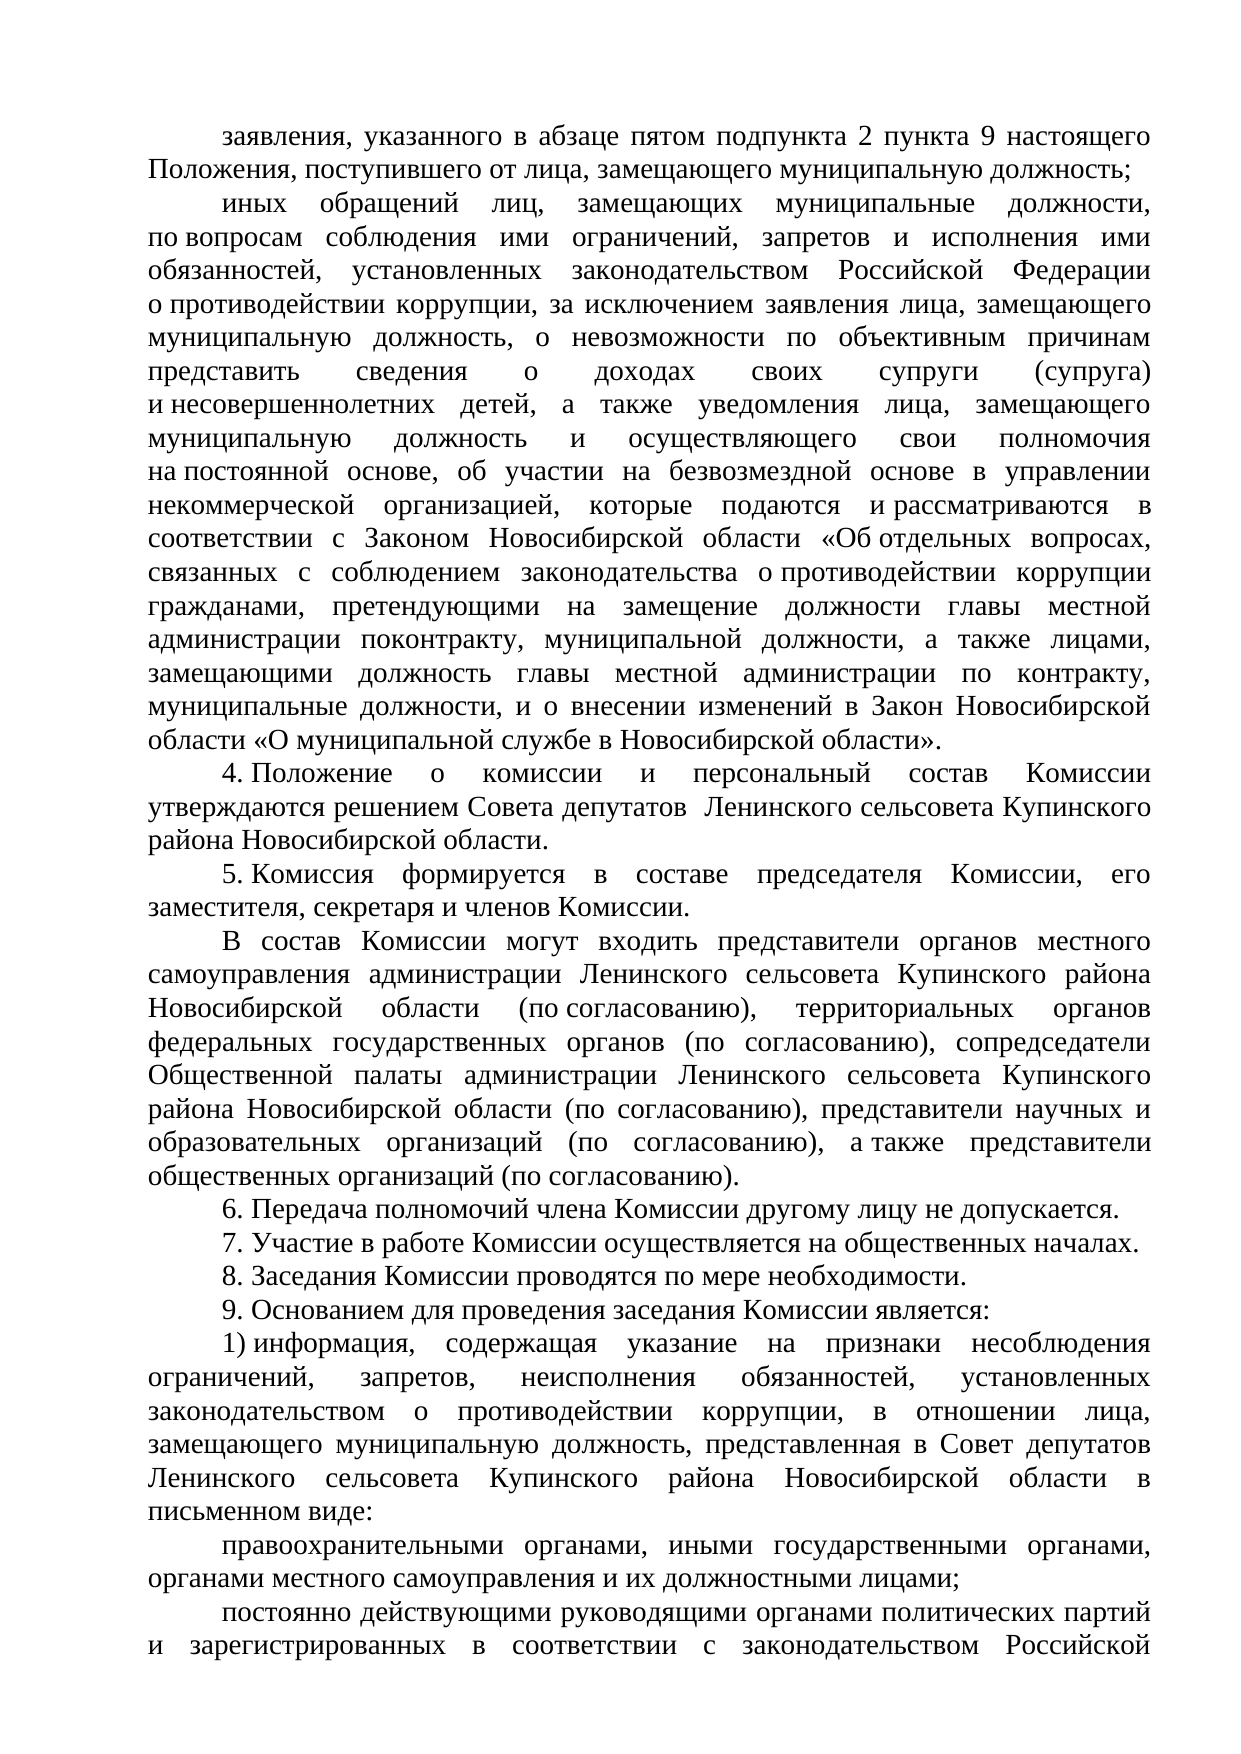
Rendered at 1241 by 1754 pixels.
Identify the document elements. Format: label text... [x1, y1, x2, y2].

text заявления, указанного в абзаце пятом подпункта 2 пункта 9 настоящего Положения, поступившего от лица, замещающего муниципальную должность; [148, 118, 1152, 185]
text 1) информация, содержащая указание на признаки несоблюдения ограничений, запретов, неисполнения обязанностей, установленных законодательством о противодействии коррупции, в отношении лица, замещающего муниципальную должность, представленная в Совет депутатов Ленинского сельсовета Купинского района Новосибирской области в письменном виде: [148, 1326, 1152, 1527]
text 4. Положение о комиссии и персональный состав Комиссии утверждаются решением Совета депутатов Ленинского сельсовета Купинского района Новосибирской области. [148, 755, 1152, 856]
text 7. Участие в работе Комиссии осуществляется на общественных началах. [148, 1225, 1152, 1258]
text правоохранительными органами, иными государственными органами, органами местного самоуправления и их должностными лицами; [148, 1527, 1152, 1594]
text В состав Комиссии могут входить представители органов местного самоуправления администрации Ленинского сельсовета Купинского района Новосибирской области (по согласованию), территориальных органов федеральных государственных органов (по согласованию), сопредседатели Общественной палаты администрации Ленинского сельсовета Купинского района Новосибирской области (по согласованию), представители научных и образовательных организаций (по согласованию), а также представители общественных организаций (по согласованию). [148, 923, 1152, 1191]
text 5. Комиссия формируется в составе председателя Комиссии, его заместителя, секретаря и членов Комиссии. [148, 856, 1152, 923]
text 6. Передача полномочий члена Комиссии другому лицу не допускается. [148, 1191, 1152, 1225]
text 8. Заседания Комиссии проводятся по мере необходимости. [148, 1258, 1152, 1292]
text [148, 1594, 1152, 1661]
text иных обращений лиц, замещающих муниципальные должности, по вопросам соблюдения ими ограничений, запретов и исполнения ими обязанностей, установленных законодательством Российской Федерации о противодействии коррупции, за исключением заявления лица, замещающего муниципальную должность, о невозможности по объективным причинам представить сведения о доходах своих супруги (супруга) и несовершеннолетних детей, а также уведомления лица, замещающего муниципальную должность и осуществляющего свои полномочия на постоянной основе, об участии на безвозмездной основе в управлении некоммерческой организацией, которые подаются и рассматриваются в соответствии с Законом Новосибирской области «Об отдельных вопросах, связанных с соблюдением законодательства о противодействии коррупции гражданами, претендующими на замещение должности главы местной администрации поконтракту, муниципальной должности, а также лицами, замещающими должность главы местной администрации по контракту, муниципальные должности, и о внесении изменений в Закон Новосибирской области «О муниципальной службе в Новосибирской области». [148, 185, 1152, 755]
text 9. Основанием для проведения заседания Комиссии является: [148, 1292, 1152, 1326]
